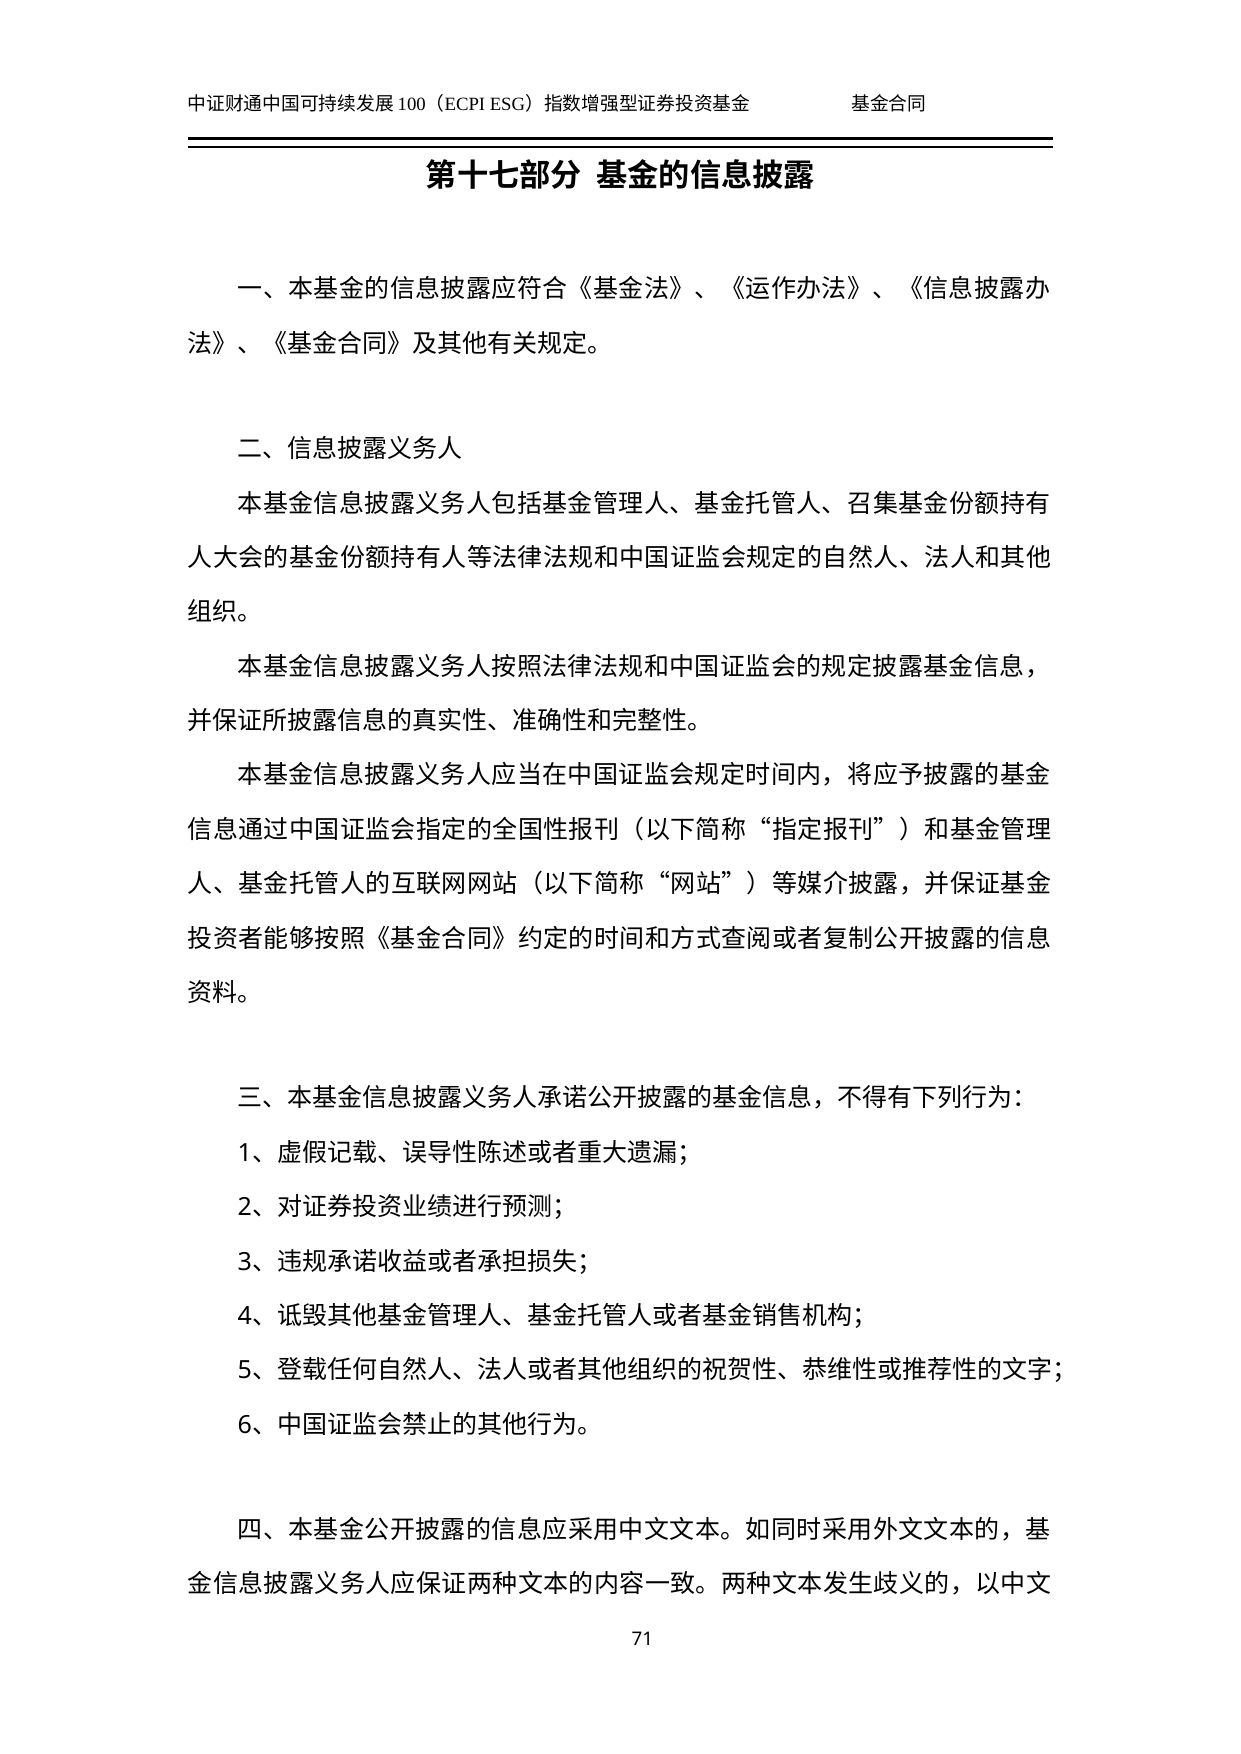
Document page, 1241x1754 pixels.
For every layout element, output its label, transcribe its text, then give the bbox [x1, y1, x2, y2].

subtitle 第十七部分 基金的信息披露 [187, 150, 1053, 195]
text 二、信息披露义务人 [187, 429, 1053, 465]
text 本基金信息披露义务人按照法律法规和中国证监会的规定披露基金信息，并保证所披露信息的真实性、准确性和完整性。 [187, 646, 1053, 737]
text 本基金信息披露义务人包括基金管理人、基金托管人、召集基金份额持有人大会的基金份额持有人等法律法规和中国证监会规定的自然人、法人和其他组织。 [187, 483, 1053, 628]
text 三、本基金信息披露义务人承诺公开披露的基金信息，不得有下列行为： [187, 1078, 1053, 1114]
text 3、违规承诺收益或者承担损失； [187, 1241, 1053, 1277]
text 本基金信息披露义务人应当在中国证监会规定时间内，将应予披露的基金信息通过中国证监会指定的全国性报刊（以下简称“指定报刊”）和基金管理人、基金托管人的互联网网站（以下简称“网站”）等媒介披露，并保证基金投资者能够按照《基金合同》约定的时间和方式查阅或者复制公开披露的信息资料。 [187, 755, 1053, 1009]
text 5、登载任何自然人、法人或者其他组织的祝贺性、恭维性或推荐性的文字； [187, 1350, 1053, 1386]
text 4、诋毁其他基金管理人、基金托管人或者基金销售机构； [187, 1295, 1053, 1332]
text 2、对证券投资业绩进行预测； [187, 1187, 1053, 1223]
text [187, 1509, 1053, 1600]
text 6、中国证监会禁止的其他行为。 [187, 1404, 1053, 1440]
text 一、本基金的信息披露应符合《基金法》、《运作办法》、《信息披露办法》、《基金合同》及其他有关规定。 [187, 269, 1053, 359]
text 1、虚假记载、误导性陈述或者重大遗漏； [187, 1132, 1053, 1168]
